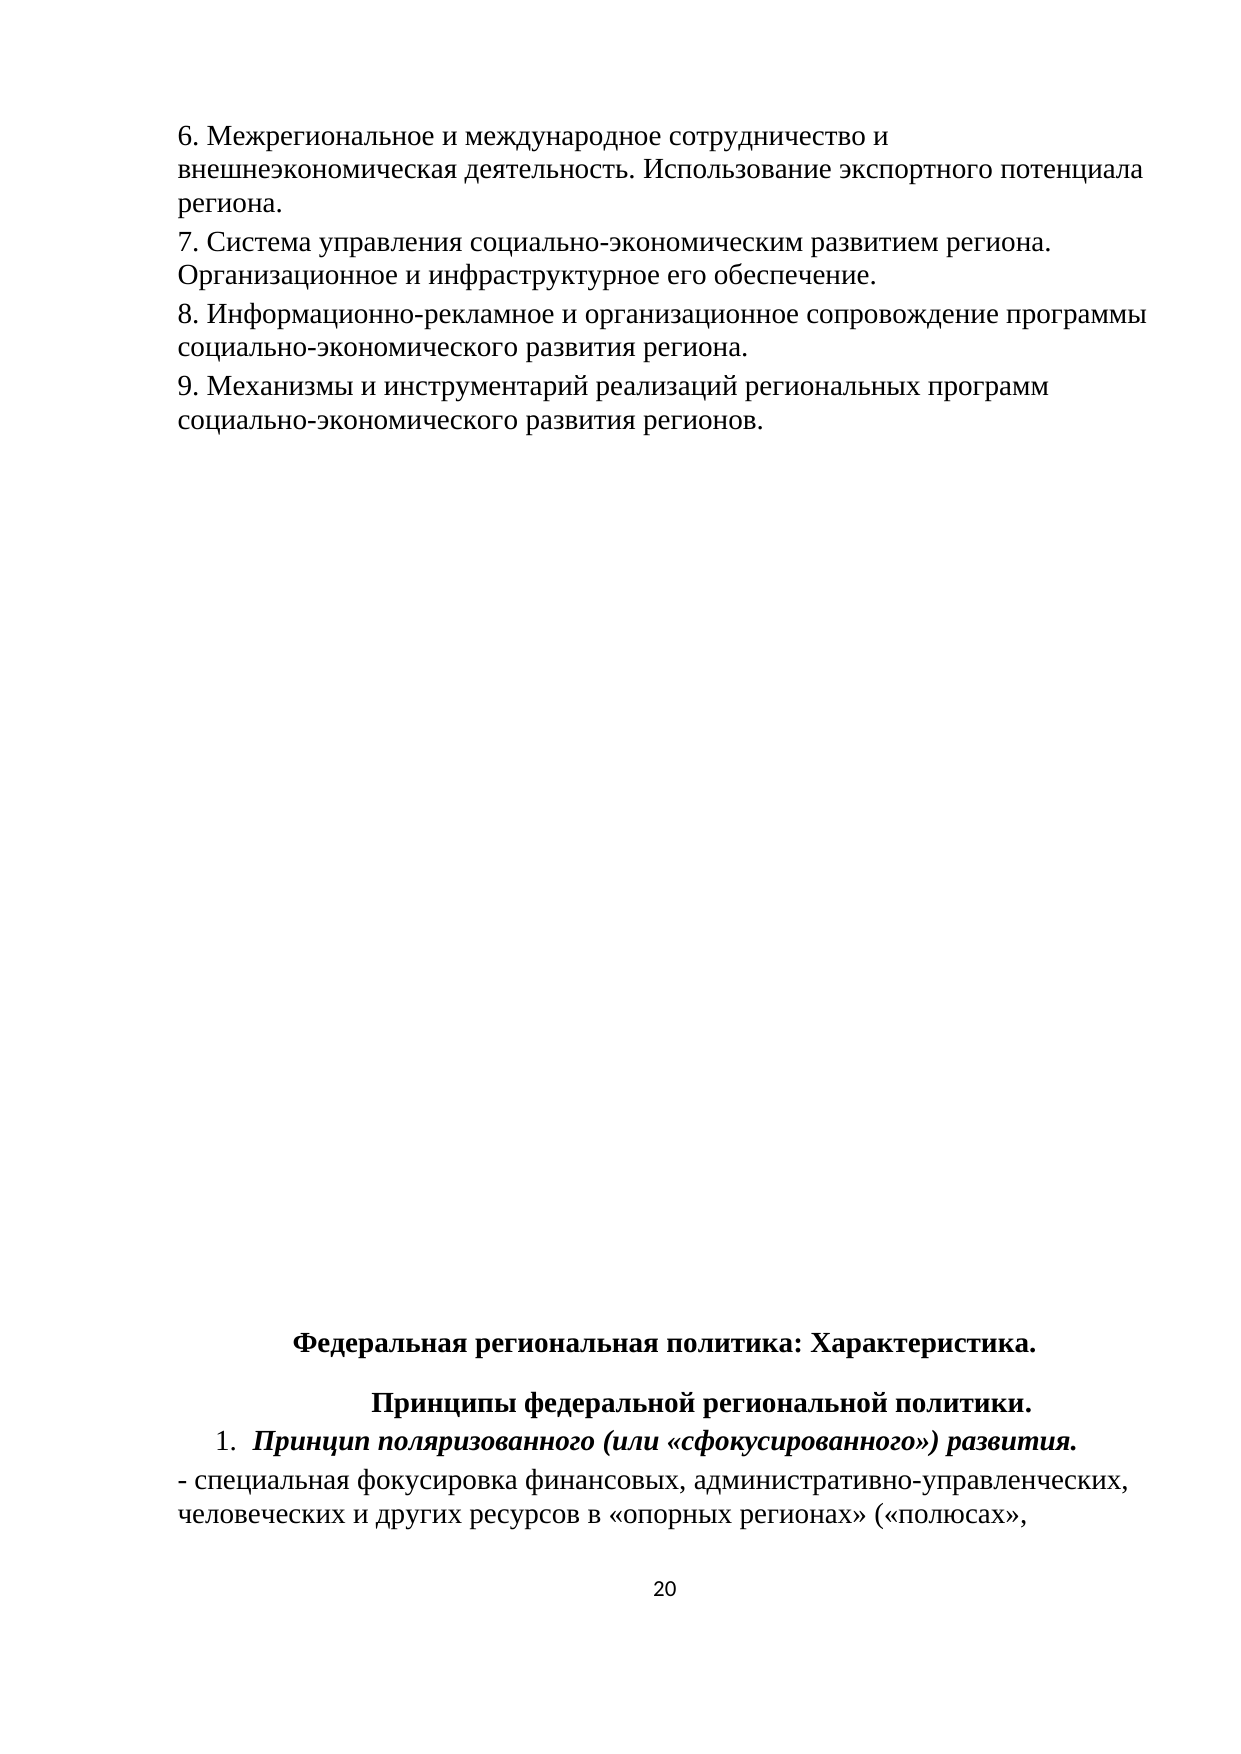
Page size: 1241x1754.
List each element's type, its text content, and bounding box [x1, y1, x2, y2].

text 9. Механизмы и инструментарий реализаций региональных программ социально-экономического развития регионов. [177, 368, 1152, 435]
text 8. Информационно-рекламное и организационное сопровождение программы социально-экономического развития региона. [177, 296, 1152, 363]
text Принципы федеральной региональной политики. [177, 1385, 1152, 1418]
text 7. Система управления социально-экономическим развитием региона. Организационное и инфраструктурное его обеспечение. [177, 224, 1152, 291]
text 6. Межрегиональное и международное сотрудничество и внешнеэкономическая деятельность. Использование экспортного потенциала региона. [177, 118, 1152, 219]
text Федеральная региональная политика: Характеристика. [177, 1326, 1152, 1359]
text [177, 1462, 1152, 1529]
list Принцип поляризованного (или «сфокусированного») развития. [215, 1423, 1152, 1457]
